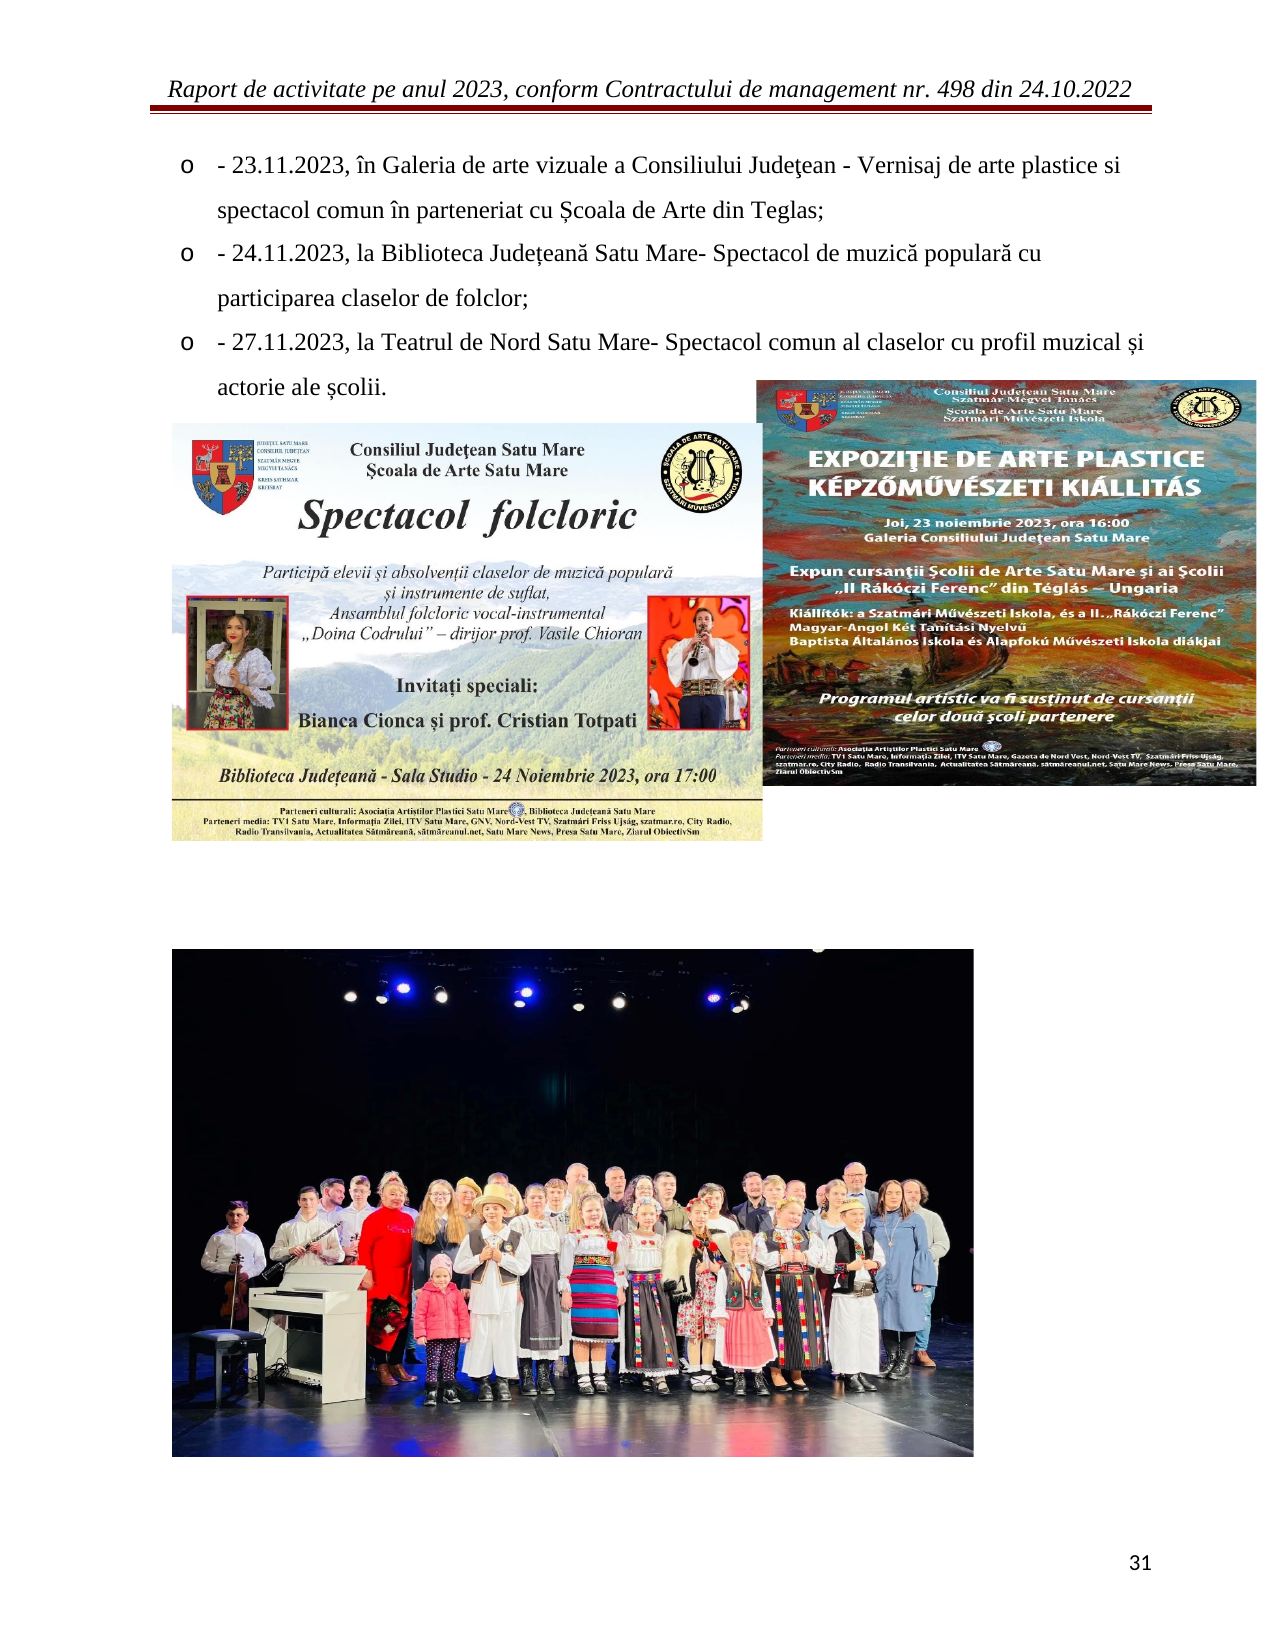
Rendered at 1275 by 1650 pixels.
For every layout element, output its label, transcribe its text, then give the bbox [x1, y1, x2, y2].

picture [170, 949, 973, 1456]
picture [171, 380, 1257, 841]
list - 23.11.2023, în Galeria de arte vizuale a Consiliului Judeţean - Vernisaj de arte plastice si spectacol comun în parteneriat cu Școala de Arte din Teglas; [179, 150, 1152, 224]
list - 24.11.2023, la Biblioteca Județeană Satu Mare- Spectacol de muzică populară cu participarea claselor de folclor; [179, 238, 1152, 312]
list - 27.11.2023, la Teatrul de Nord Satu Mare- Spectacol comun al claselor cu profil muzical și actorie ale școlii. [179, 327, 1152, 401]
